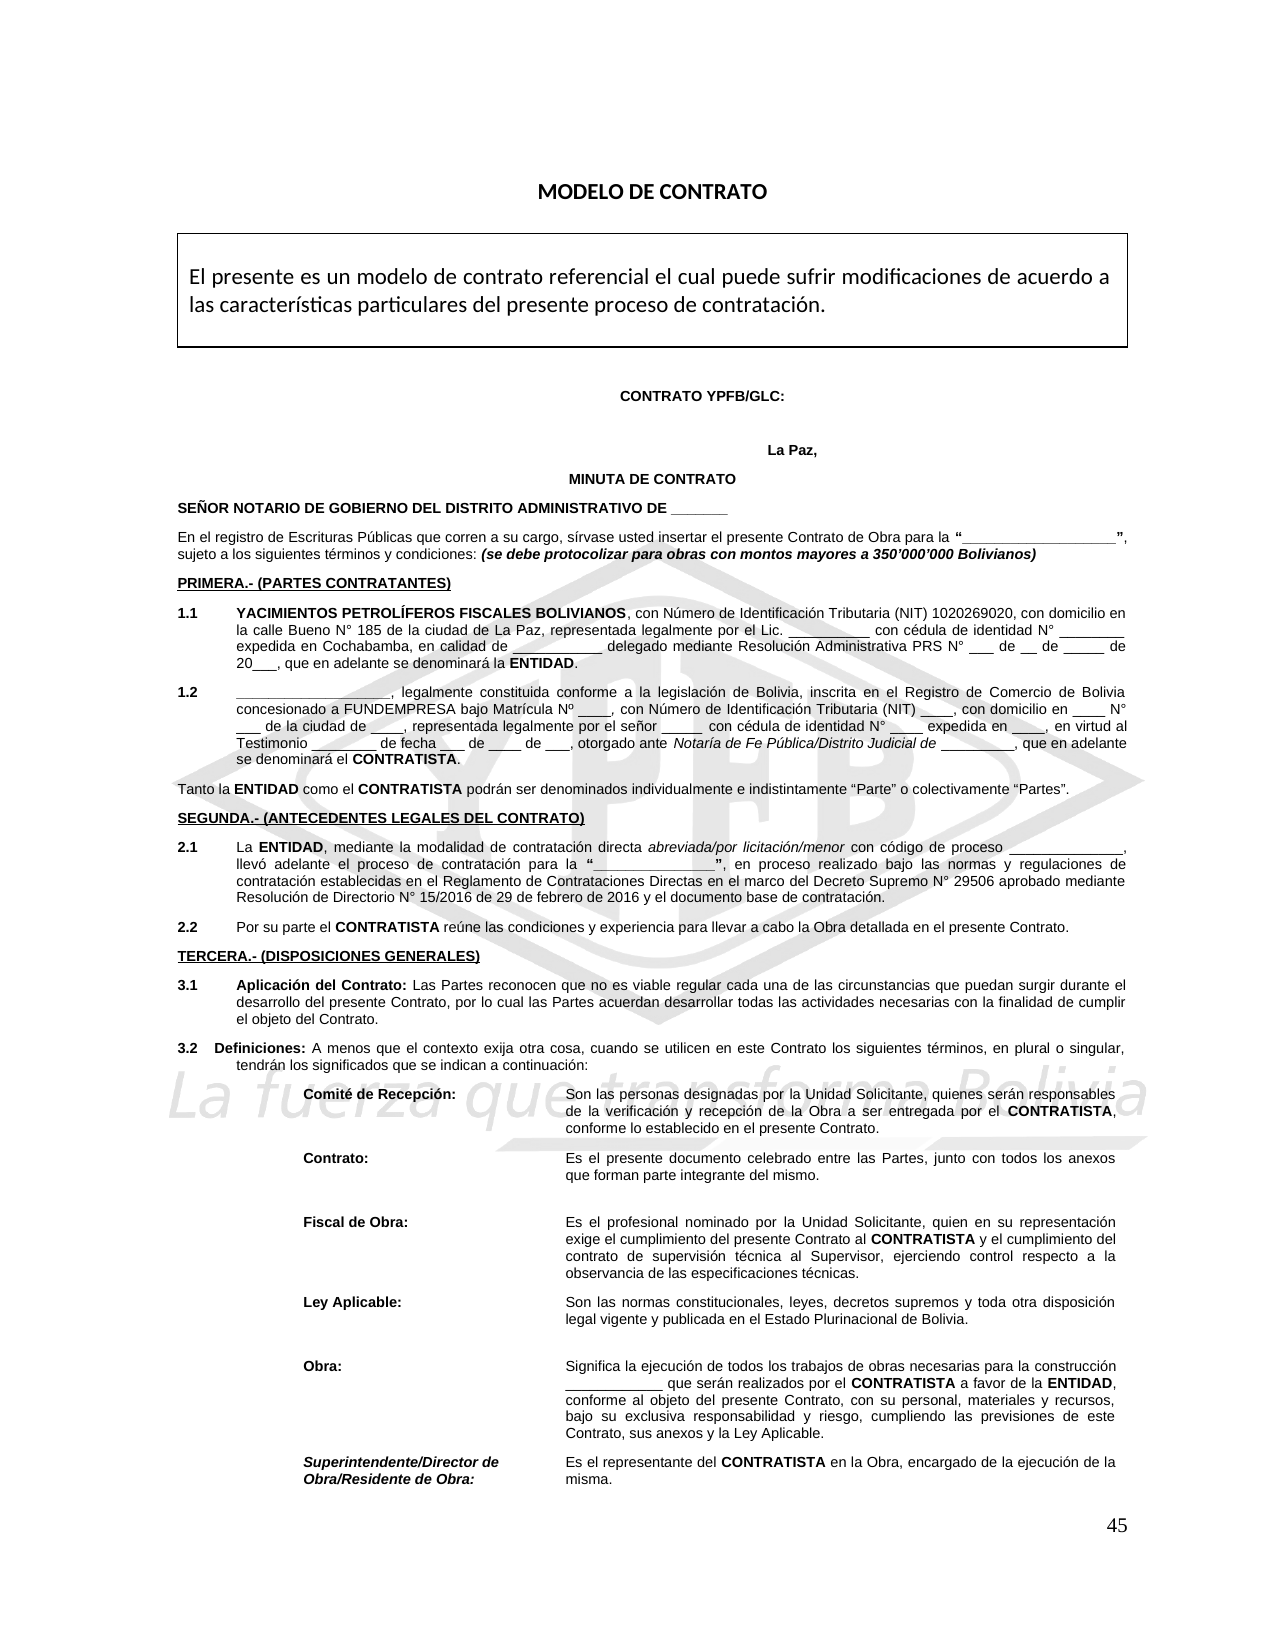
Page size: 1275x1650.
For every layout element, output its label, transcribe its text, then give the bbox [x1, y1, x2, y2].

table_cell Son las normas constitucionales, leyes, decretos supremos y toda otra disposición legal vigente y publicada en el Estado Plurinacional de Bolivia. [554, 1294, 1127, 1358]
table_header Son las personas designadas por la Unidad Solicitante, quienes serán responsables de la verificación y recepción de la Obra a ser entregada por el CONTRATISTA, conforme lo establecido en el presente Contrato. [554, 1086, 1127, 1150]
text 2.1 La ENTIDAD, mediante la modalidad de contratación directa abreviada/por licitación/menor con código de proceso ______________, llevó adelante el proceso de contratación para la “_______________”, en proceso realizado bajo las normas y regulaciones de contratación establecidas en el Reglamento de Contrataciones Directas en el marco del Decreto Supremo N° 29506 aprobado mediante Resolución de Directorio N° 15/2016 de 29 de febrero de 2016 y el documento base de contratación. [177, 839, 1127, 906]
text MINUTA DE CONTRATO [177, 471, 1127, 487]
list 1.2 ___________________, legalmente constituida conforme a la legislación de Bolivia, inscrita en el Registro de Comercio de Bolivia concesionado a FUNDEMPRESA bajo Matrícula Nº ____, con Número de Identificación Tributaria (NIT) ____, con domicilio en ____ N° ___ de la ciudad de ____, representada legalmente por el señor _____ con cédula de identidad N° ____ expedida en ____, en virtud al Testimonio ________ de fecha ___ de ____ de ___, otorgado ante Notaría de Fe Pública/Distrito Judicial de _________, que en adelante se denominará el CONTRATISTA. [177, 684, 1127, 768]
text SEÑOR NOTARIO DE GOBIERNO DEL DISTRITO ADMINISTRATIVO DE _______ [177, 500, 1127, 517]
table_cell Ley Aplicable: [292, 1294, 554, 1358]
text SEGUNDA.- (ANTECEDENTES LEGALES DEL CONTRATO) [177, 809, 1127, 826]
text 3.1 Aplicación del Contrato: Las Partes reconocen que no es viable regular cada una de las circunstancias que puedan surgir durante el desarrollo del presente Contrato, por lo cual las Partes acuerdan desarrollar todas las actividades necesarias con la finalidad de cumplir el objeto del Contrato. [177, 977, 1127, 1027]
text CONTRATO YPFB/GLC: [546, 388, 1127, 405]
table_header El presente es un modelo de contrato referencial el cual puede sufrir modificaciones de acuerdo a las características particulares del presente proceso de contratación. [178, 234, 1127, 346]
text 3.2 Definiciones: A menos que el contexto exija otra cosa, cuando se utilicen en este Contrato los siguientes términos, en plural o singular, tendrán los significados que se indican a continuación: [177, 1040, 1127, 1073]
text MODELO DE CONTRATO [177, 177, 1127, 205]
table_cell Es el profesional nominado por la Unidad Solicitante, quien en su representación exige el cumplimiento del presente Contrato al CONTRATISTA y el cumplimiento del contrato de supervisión técnica al Supervisor, ejerciendo control respecto a la observancia de las especificaciones técnicas. [554, 1214, 1127, 1293]
table_cell Es el representante del CONTRATISTA en la Obra, encargado de la ejecución de la misma. [554, 1454, 1127, 1500]
table_header Comité de Recepción: [292, 1086, 554, 1150]
table_cell Contrato: [292, 1150, 554, 1214]
text TERCERA.- (DISPOSICIONES GENERALES) [177, 948, 1127, 964]
text 2.2 Por su parte el CONTRATISTA reúne las condiciones y experiencia para llevar a cabo la Obra detallada en el presente Contrato. [177, 918, 1127, 935]
table_cell Significa la ejecución de todos los trabajos de obras necesarias para la construcción ____________ que serán realizados por el CONTRATISTA a favor de la ENTIDAD, conforme al objeto del presente Contrato, con su personal, materiales y recursos, bajo su exclusiva responsabilidad y riesgo, cumpliendo las previsiones de este Contrato, sus anexos y la Ley Aplicable. [554, 1358, 1127, 1454]
table_cell Superintendente/Director de Obra/Residente de Obra: [292, 1454, 554, 1500]
text PRIMERA.- (PARTES CONTRATANTES) [177, 575, 1127, 592]
text La Paz, [767, 417, 1127, 458]
table_cell Fiscal de Obra: [292, 1214, 554, 1293]
table_cell Es el presente documento celebrado entre las Partes, junto con todos los anexos que forman parte integrante del mismo. [554, 1150, 1127, 1214]
list YACIMIENTOS PETROLÍFEROS FISCALES BOLIVIANOS, con Número de Identificación Tributaria (NIT) 1020269020, con domicilio en la calle Bueno N° 185 de la ciudad de La Paz, representada legalmente por el Lic. __________ con cédula de identidad N° ________ expedida en Cochabamba, en calidad de ___________ delegado mediante Resolución Administrativa PRS N° ___ de __ de _____ de 20___, que en adelante se denominará la ENTIDAD. [177, 604, 1127, 671]
list Tanto la ENTIDAD como el CONTRATISTA podrán ser denominados individualmente e indistintamente “Parte” o colectivamente “Partes”. [177, 780, 1127, 797]
text En el registro de Escrituras Públicas que corren a su cargo, sírvase usted insertar el presente Contrato de Obra para la “___________________”, sujeto a los siguientes términos y condiciones: (se debe protocolizar para obras con montos mayores a 350’000’000 Bolivianos) [177, 529, 1127, 563]
table_cell Obra: [292, 1358, 554, 1454]
